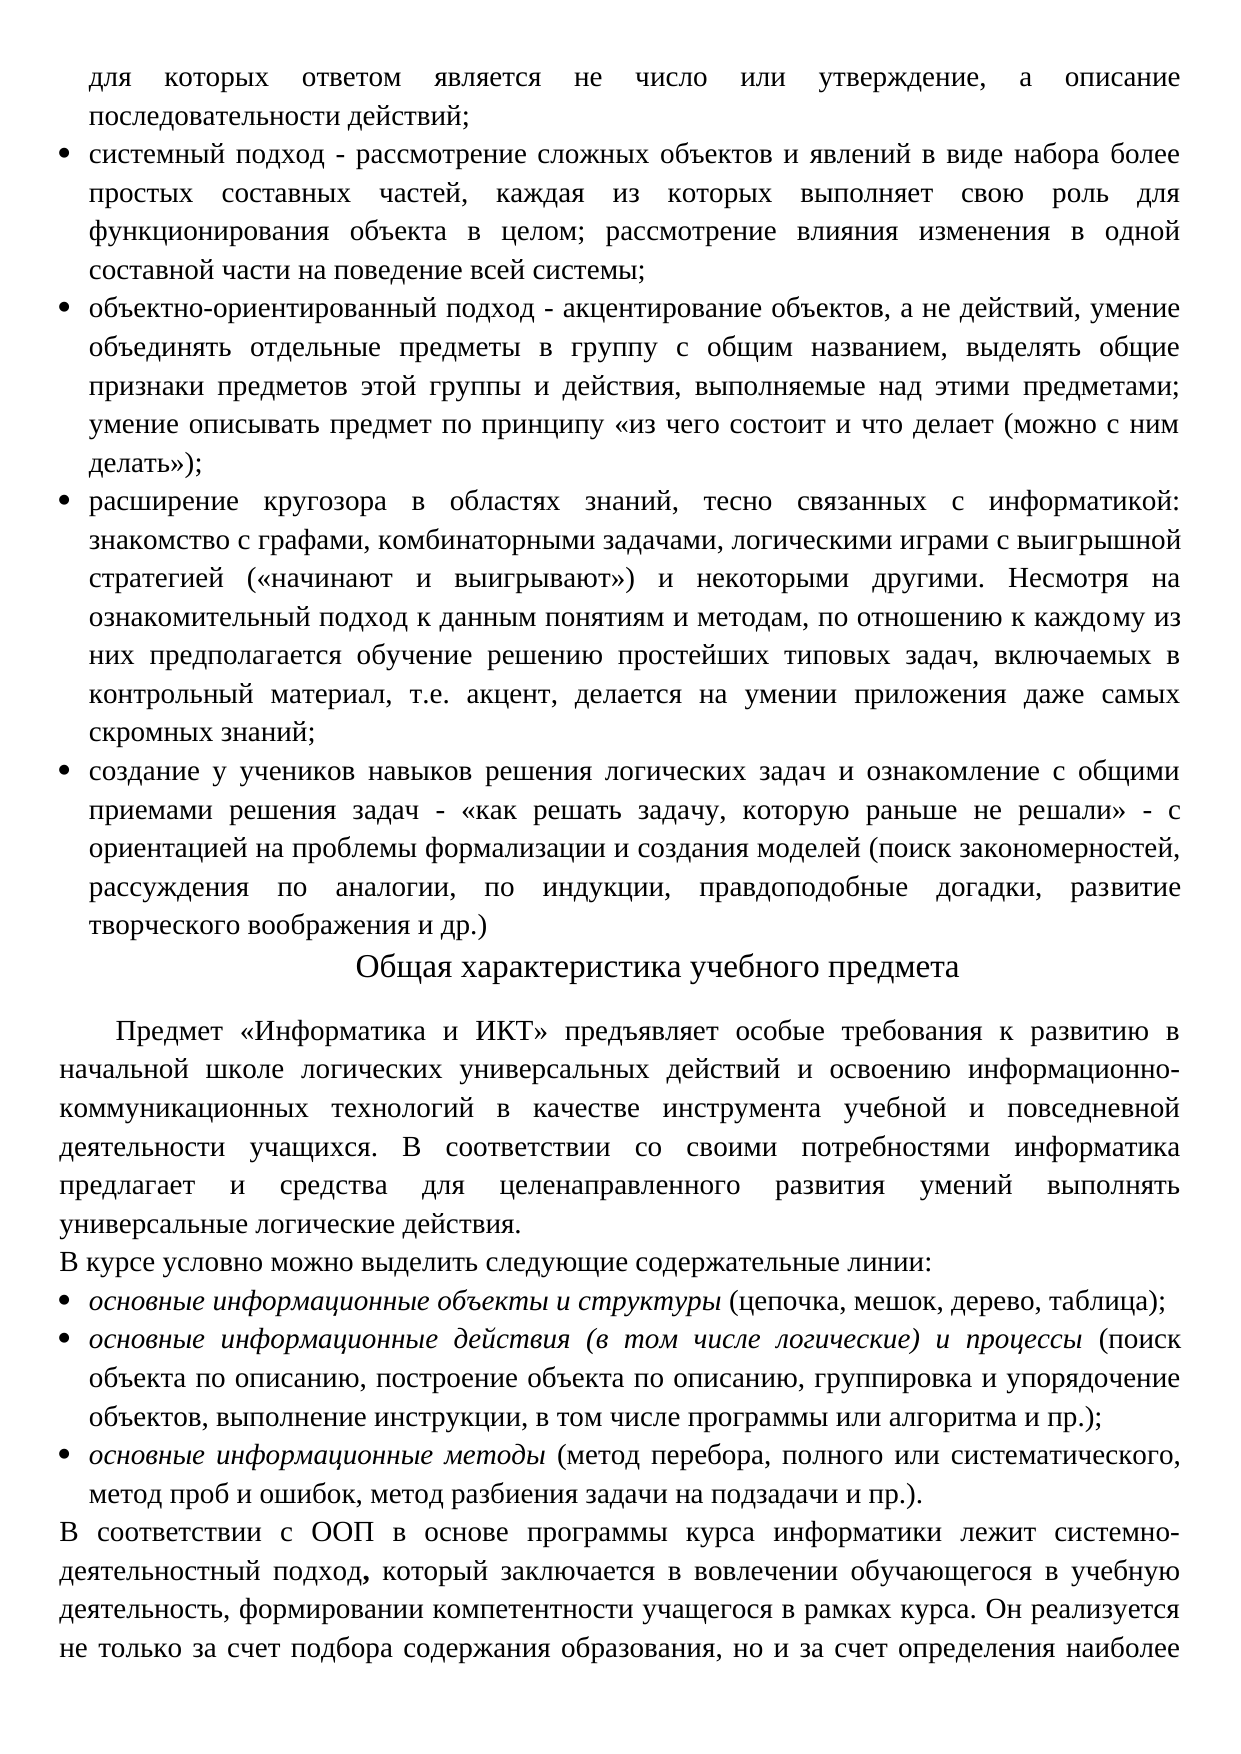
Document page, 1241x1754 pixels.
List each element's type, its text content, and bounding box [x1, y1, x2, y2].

list создание у учеников навыков решения логических задач и ознакомление с общими приемами решения задач - «как решать задачу, которую раньше не решали» - с ориентацией на проблемы формализации и создания моделей (поиск закономерностей, рассуждения по аналогии, по индукции, правдоподобные догадки, развитие творческого воображения и др.) [59, 753, 1181, 941]
text Общая характеристика учебного предмета [134, 946, 1181, 984]
list основные информационные действия (в том числе логические) и процессы (поиск объекта по описанию, построение объекта по описанию, группировка и упорядочение объектов, выполнение инструкции, в том числе программы или алгоритма и пр.); [59, 1321, 1181, 1432]
list системный подход - рассмотрение сложных объектов и явлений в виде набора более простых составных частей, каждая из которых выполняет свою роль для функционирования объекта в целом; рассмотрение влияния изменения в одной составной части на поведение всей системы; [59, 136, 1181, 285]
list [59, 59, 1181, 131]
list расширение кругозора в областях знаний, тесно связанных с информатикой: знакомство с графами, комбинаторными задачами, логическими играми с выигрышной стратегией («начинают и выигрывают») и некоторыми другими. Несмотря на ознакомительный подход к данным понятиям и методам, по отношению к каждому из них предполагается обучение решению простейших типовых задач, включаемых в контрольный материал, т.е. акцент, делается на умении приложения даже самых скромных знаний; [59, 483, 1181, 748]
list объектно-ориентированный подход - акцентирование объектов, а не действий, умение объединять отдельные предметы в группу с общим названием, выделять общие признаки предметов этой группы и действия, выполняемые над этими предметами; умение описывать предмет по принципу «из чего состоит и что делает (можно с ним делать»); [59, 290, 1181, 478]
text Предмет «Информатика и ИКТ» предъявляет особые требования к развитию в начальной школе логических универсальных действий и освоению информационно-коммуникационных технологий в качестве инструмента учебной и повседневной деятельности учащихся. В соответствии со своими потребностями информатика предлагает и средства для целенаправленного развития умений выполнять универсальные логические действия. [59, 1013, 1181, 1239]
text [59, 1514, 1181, 1663]
list основные информационные объекты и структуры (цепочка, мешок, дерево, таблица); [59, 1283, 1181, 1316]
list основные информационные методы (метод перебора, полного или систематического, метод проб и ошибок, метод разбиения задачи на подзадачи и пр.). [59, 1437, 1181, 1509]
text В курсе условно можно выделить следующие содержательные линии: [59, 1244, 1181, 1278]
